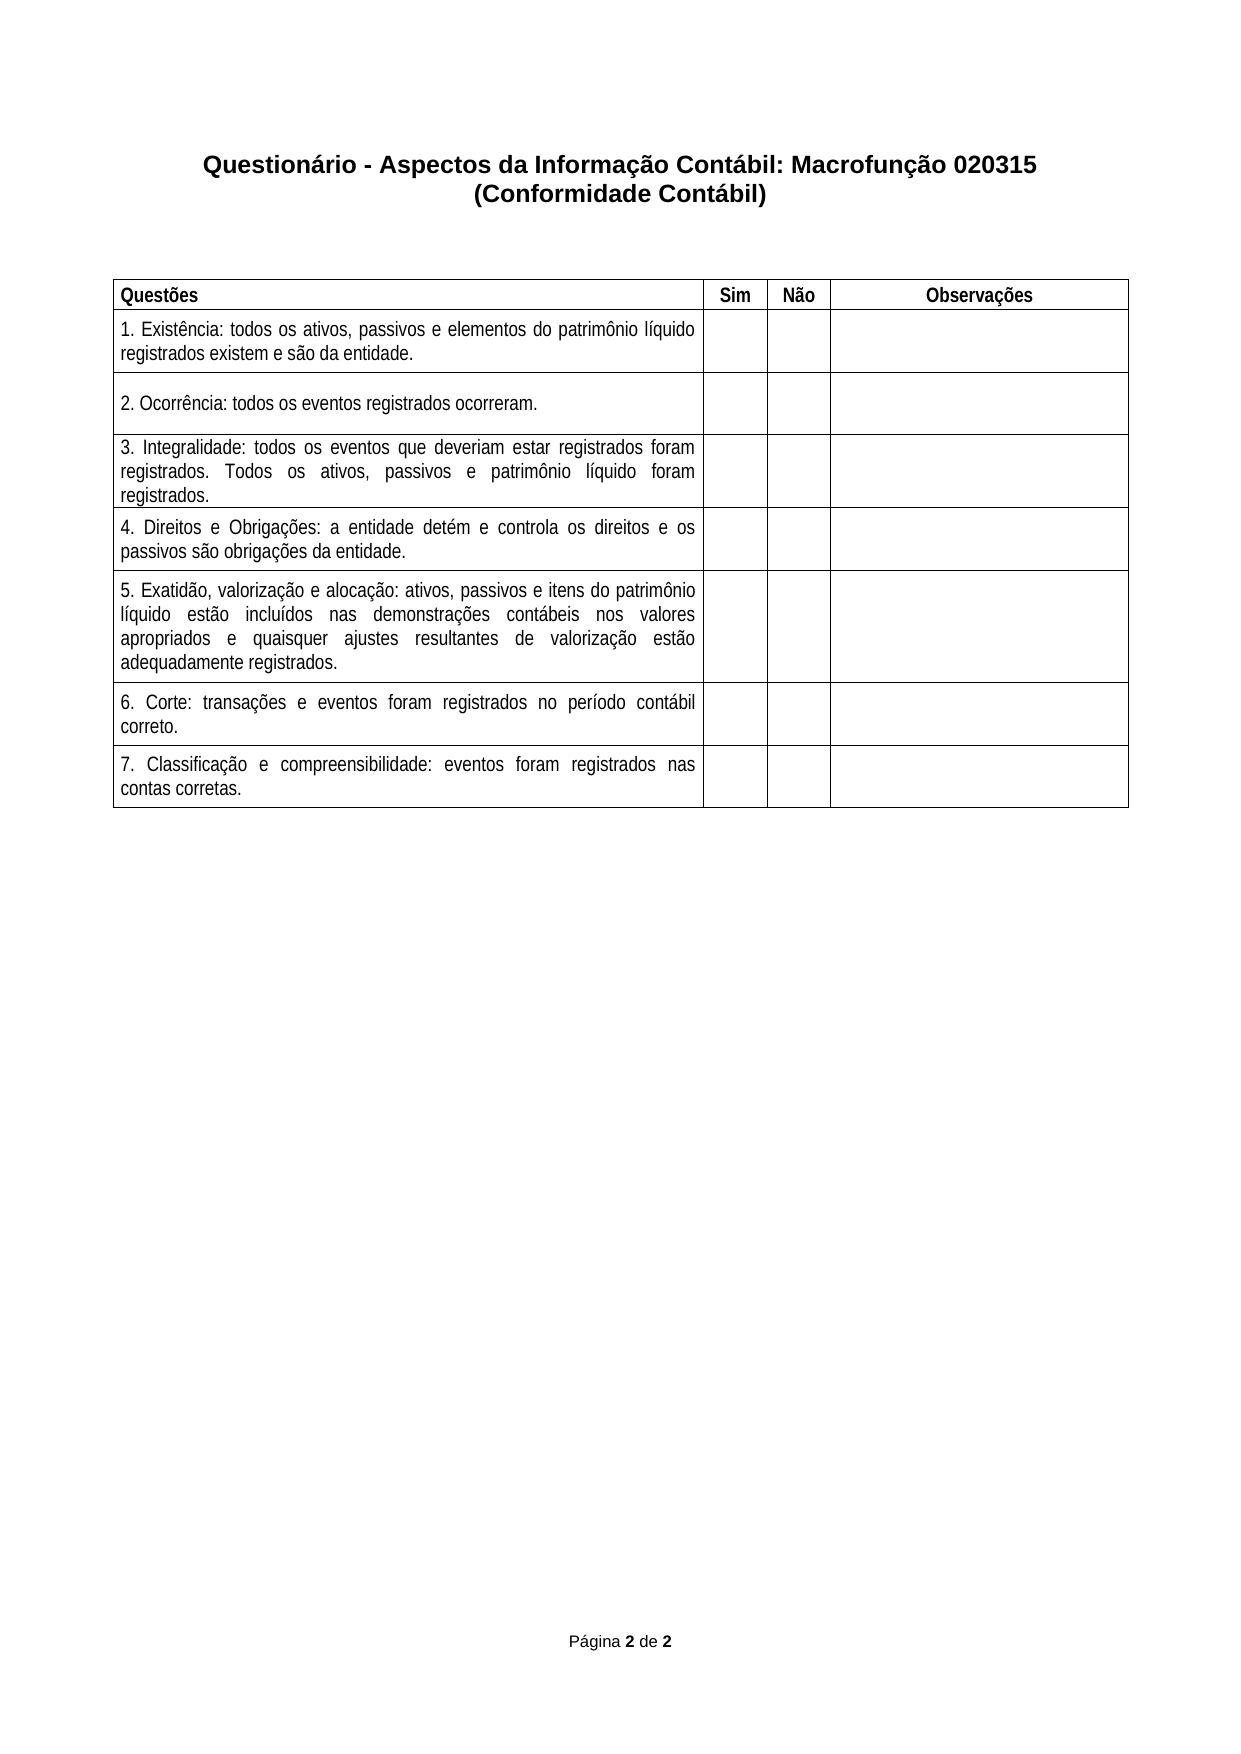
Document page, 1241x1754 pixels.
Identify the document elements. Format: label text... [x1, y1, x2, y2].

table_cell [831, 746, 1128, 807]
table_cell [831, 683, 1128, 744]
table_cell [704, 508, 767, 569]
table_cell [704, 435, 767, 507]
table_cell [831, 435, 1128, 507]
table_cell 1. Existência: todos os ativos, passivos e elementos do patrimônio líquido registrados existem e são da entidade. [114, 310, 703, 372]
table_cell [831, 310, 1128, 372]
table_cell [704, 373, 767, 434]
table_cell 6. Corte: transações e eventos foram registrados no período contábil correto. [114, 683, 703, 744]
table_cell 4. Direitos e Obrigações: a entidade detém e controla os direitos e os passivos são obrigações da entidade. [114, 508, 703, 569]
table_cell [768, 571, 830, 682]
table_cell [768, 373, 830, 434]
table_header Observações [831, 280, 1128, 309]
text Questionário - Aspectos da Informação Contábil: Macrofunção 020315 (Conformidade Contábil) [112, 150, 1128, 207]
table_header Não [768, 280, 830, 309]
table_cell [704, 683, 767, 744]
table_cell [768, 435, 830, 507]
table_cell 5. Exatidão, valorização e alocação: ativos, passivos e itens do patrimônio líquido estão incluídos nas demonstrações contábeis nos valores apropriados e quaisquer ajustes resultantes de valorização estão adequadamente registrados. [114, 571, 703, 682]
table_cell [768, 746, 830, 807]
table_header Sim [704, 280, 767, 309]
table_cell [831, 571, 1128, 682]
table_cell [704, 746, 767, 807]
table_header Questões [114, 280, 703, 309]
table_cell [768, 508, 830, 569]
table_cell 3. Integralidade: todos os eventos que deveriam estar registrados foram registrados. Todos os ativos, passivos e patrimônio líquido foram registrados. [114, 435, 703, 507]
table_cell [768, 310, 830, 372]
table_cell [704, 571, 767, 682]
table_cell 7. Classificação e compreensibilidade: eventos foram registrados nas contas corretas. [114, 746, 703, 807]
table_cell [831, 373, 1128, 434]
table_cell [704, 310, 767, 372]
table_cell [768, 683, 830, 744]
table_cell [831, 508, 1128, 569]
table_cell 2. Ocorrência: todos os eventos registrados ocorreram. [114, 373, 703, 434]
